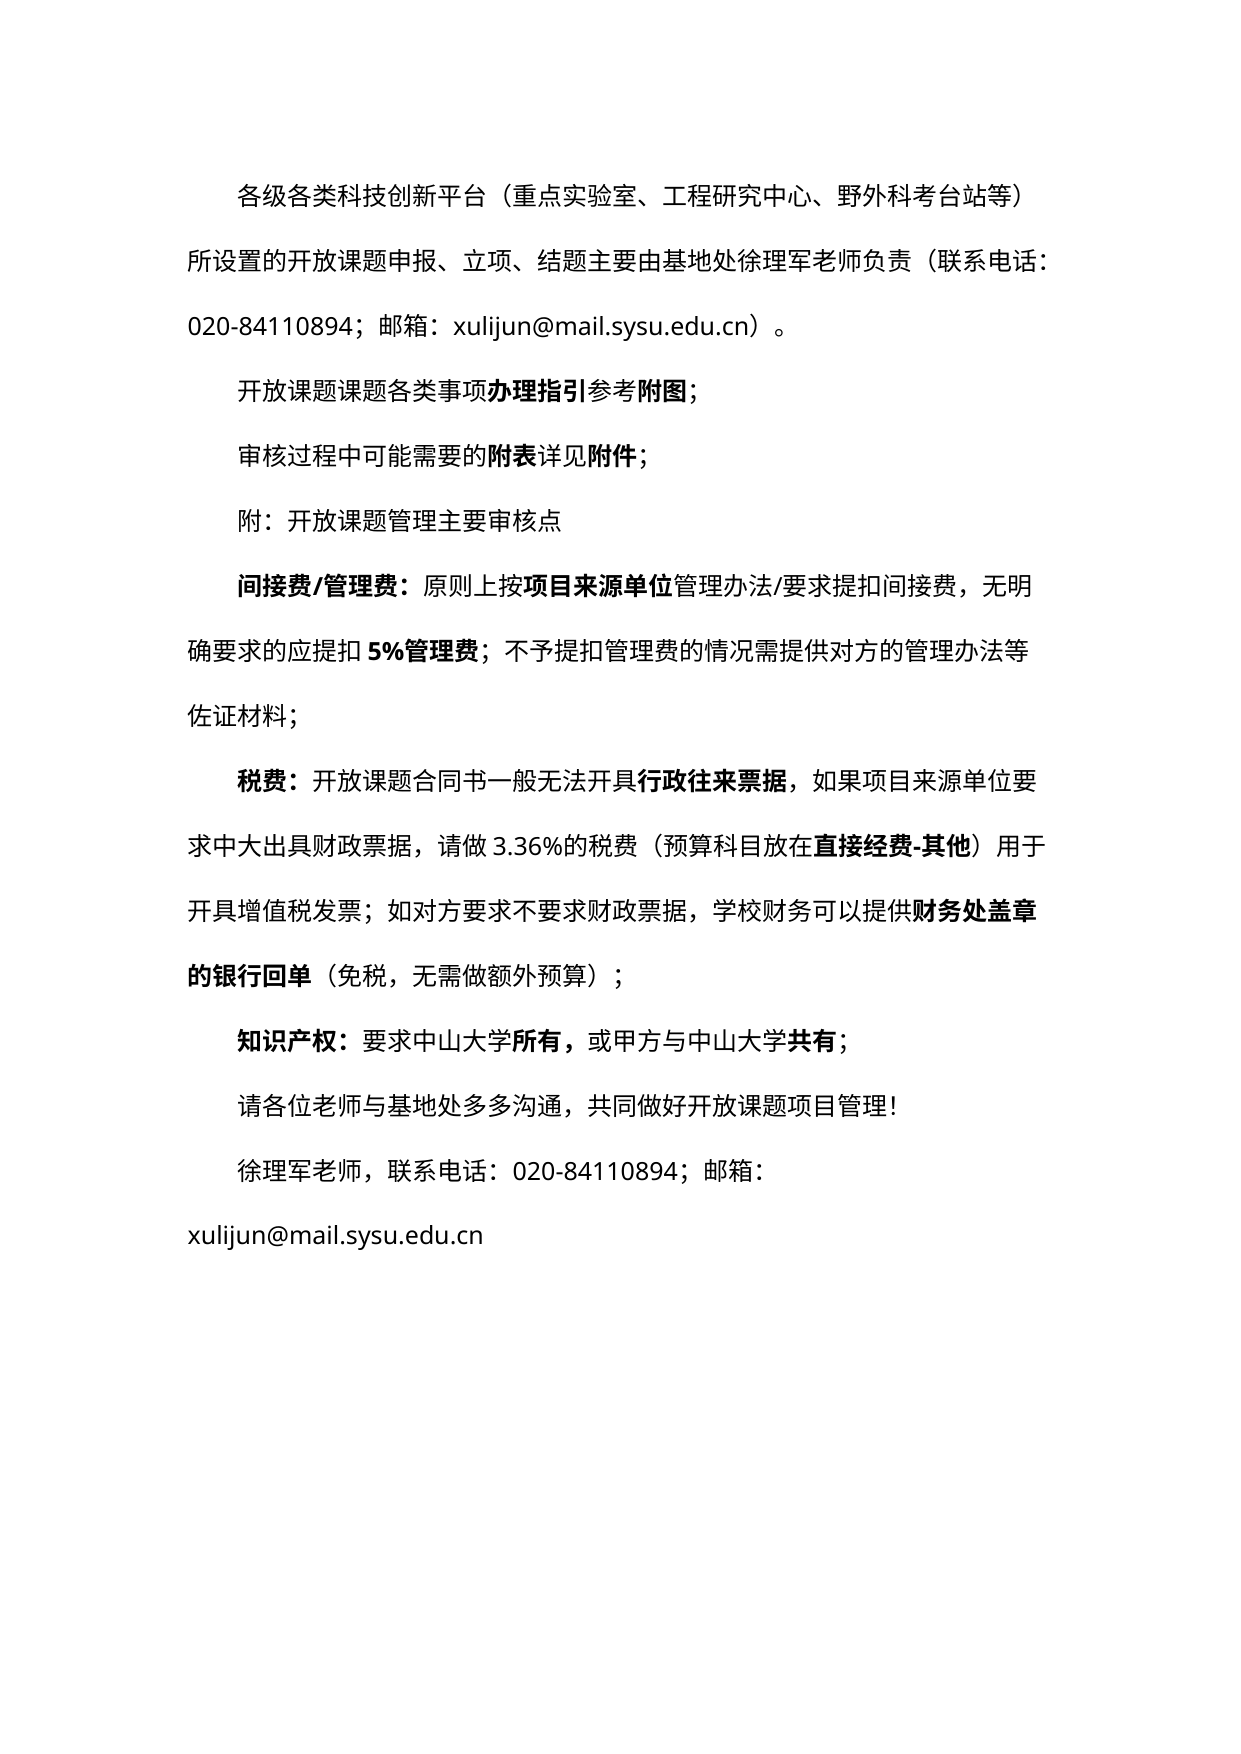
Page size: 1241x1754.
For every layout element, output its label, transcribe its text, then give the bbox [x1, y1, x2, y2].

text 请各位老师与基地处多多沟通，共同做好开放课题项目管理！ [187, 1072, 1053, 1137]
text 徐理军老师，联系电话：020-84110894；邮箱：xulijun@mail.sysu.edu.cn [187, 1137, 1053, 1267]
text 知识产权：要求中山大学所有，或甲方与中山大学共有； [187, 1007, 1053, 1072]
text 税费：开放课题合同书一般无法开具行政往来票据，如果项目来源单位要求中大出具财政票据，请做3.36%的税费（预算科目放在直接经费-其他）用于开具增值税发票；如对方要求不要求财政票据，学校财务可以提供财务处盖章的银行回单（免税，无需做额外预算）； [187, 747, 1053, 1007]
text 开放课题课题各类事项办理指引参考附图； [187, 357, 1053, 422]
text 各级各类科技创新平台（重点实验室、工程研究中心、野外科考台站等）所设置的开放课题申报、立项、结题主要由基地处徐理军老师负责（联系电话：020-84110894；邮箱：xulijun@mail.sysu.edu.cn）。 [187, 162, 1053, 357]
text 审核过程中可能需要的附表详见附件； [187, 422, 1053, 487]
text 附：开放课题管理主要审核点 [187, 487, 1053, 552]
text 间接费/管理费：原则上按项目来源单位管理办法/要求提扣间接费，无明确要求的应提扣5%管理费；不予提扣管理费的情况需提供对方的管理办法等佐证材料； [187, 552, 1053, 747]
